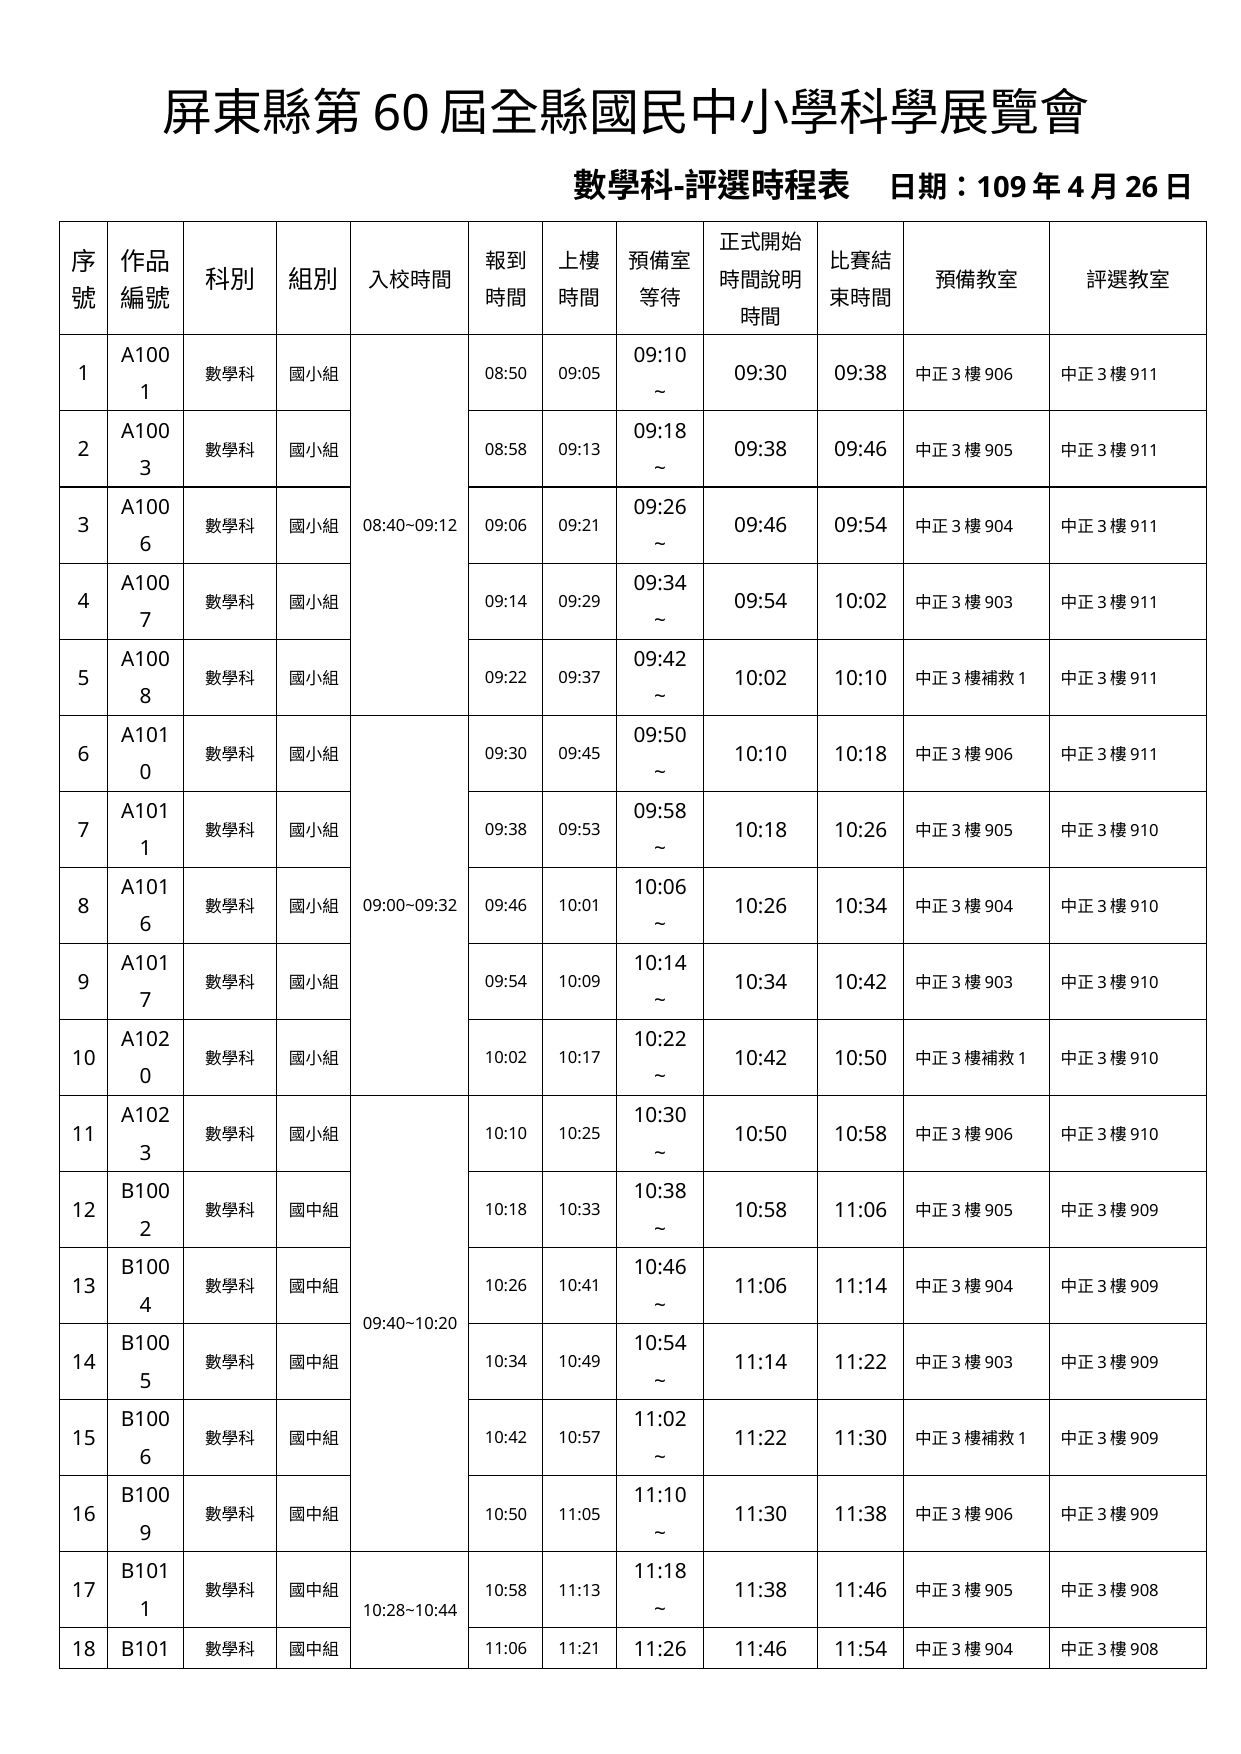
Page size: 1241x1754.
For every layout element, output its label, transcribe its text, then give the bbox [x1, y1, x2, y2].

table_cell B1006 [108, 1400, 183, 1475]
table_header 作品編號 [108, 222, 183, 334]
table_header 評選教室 [1050, 222, 1206, 334]
table_cell 09:14 [469, 564, 542, 638]
table_cell 10:33 [543, 1172, 616, 1247]
table_cell 數學科 [184, 944, 276, 1019]
table_cell 中正3樓905 [904, 1172, 1049, 1247]
table_cell 09:26~ [617, 488, 703, 562]
table_cell 09:37 [543, 640, 616, 714]
text 數學科-評選時程表 日期：109年4月26日 [59, 146, 1193, 221]
table_cell 中正3樓904 [904, 1248, 1049, 1323]
table_cell 10:42 [818, 944, 903, 1019]
table_cell 10:58 [469, 1552, 542, 1627]
table_cell 09:18~ [617, 411, 703, 486]
table_cell 1 [60, 335, 107, 410]
table_cell 09:30 [704, 335, 817, 410]
table_cell 10:02 [704, 640, 817, 714]
table_cell 11:46 [818, 1552, 903, 1627]
table_cell 18 [60, 1628, 107, 1668]
table_cell 11:46 [704, 1628, 817, 1668]
table_cell 10:02 [818, 564, 903, 638]
table_cell A1011 [108, 792, 183, 867]
table_cell 中正3樓904 [904, 1628, 1049, 1668]
table_cell 11:30 [818, 1400, 903, 1475]
table_cell A1023 [108, 1096, 183, 1171]
table_cell 數學科 [184, 1400, 276, 1475]
table_cell 中正3樓910 [1050, 1020, 1206, 1095]
table_cell 11:06 [704, 1248, 817, 1323]
table_cell 數學科 [184, 640, 276, 714]
table_cell 中正3樓903 [904, 1324, 1049, 1399]
table_cell 中正3樓905 [904, 1552, 1049, 1627]
table_cell 國小組 [277, 411, 350, 486]
table_cell 09:06 [469, 488, 542, 562]
table_cell 09:10~ [617, 335, 703, 410]
table_cell 數學科 [184, 1324, 276, 1399]
table_cell 11:06 [469, 1628, 542, 1668]
table_cell 10:34 [469, 1324, 542, 1399]
table_cell 11:02~ [617, 1400, 703, 1475]
table_cell 10:01 [543, 868, 616, 943]
table_cell 11 [60, 1096, 107, 1171]
table_cell 10:26 [818, 792, 903, 867]
table_cell 10:09 [543, 944, 616, 1019]
table_cell 11:13 [543, 1552, 616, 1627]
table_cell A1003 [108, 411, 183, 486]
table_cell 10:50 [469, 1476, 542, 1551]
table_cell 10:49 [543, 1324, 616, 1399]
table_header 正式開始時間說明時間 [704, 222, 817, 334]
table_cell 10:54~ [617, 1324, 703, 1399]
table_cell 中正3樓909 [1050, 1400, 1206, 1475]
table_cell 09:45 [543, 716, 616, 791]
table_cell 中正3樓911 [1050, 411, 1206, 486]
table_cell 中正3樓905 [904, 792, 1049, 867]
table_cell 6 [60, 716, 107, 791]
table_cell A1017 [108, 944, 183, 1019]
table_cell 國小組 [277, 640, 350, 714]
table_cell 10:26 [469, 1248, 542, 1323]
table_cell 10:58 [704, 1172, 817, 1247]
table_header 上樓時間 [543, 222, 616, 334]
table_cell B1005 [108, 1324, 183, 1399]
table_cell 09:54 [469, 944, 542, 1019]
table_cell 中正3樓909 [1050, 1476, 1206, 1551]
table_cell A1020 [108, 1020, 183, 1095]
table_cell B1004 [108, 1248, 183, 1323]
table_cell 09:22 [469, 640, 542, 714]
table_cell 10:10 [818, 640, 903, 714]
table_cell 中正3樓906 [904, 716, 1049, 791]
table_cell 中正3樓補救1 [904, 1020, 1049, 1095]
table_cell 中正3樓904 [904, 488, 1049, 562]
table_cell 09:38 [704, 411, 817, 486]
table_cell 11:21 [543, 1628, 616, 1668]
table_cell 11:26~ [617, 1628, 703, 1668]
table_cell A1008 [108, 640, 183, 714]
table_cell 數學科 [184, 1172, 276, 1247]
table_cell 中正3樓908 [1050, 1552, 1206, 1627]
table_cell 中正3樓906 [904, 335, 1049, 410]
table_cell 10:14~ [617, 944, 703, 1019]
table_cell B1002 [108, 1172, 183, 1247]
table_cell 中正3樓906 [904, 1476, 1049, 1551]
table_cell 09:58~ [617, 792, 703, 867]
table_header 入校時間 [351, 222, 468, 334]
table_cell 中正3樓904 [904, 868, 1049, 943]
table_cell 10:25 [543, 1096, 616, 1171]
table_cell 數學科 [184, 488, 276, 562]
table_cell 中正3樓908 [1050, 1628, 1206, 1668]
table_cell 國小組 [277, 488, 350, 562]
table_cell 中正3樓補救1 [904, 640, 1049, 714]
table_cell 11:22 [818, 1324, 903, 1399]
table_cell 11:14 [704, 1324, 817, 1399]
table_cell 10:57 [543, 1400, 616, 1475]
table_cell 中正3樓906 [904, 1096, 1049, 1171]
table_cell 09:00~09:32 [351, 716, 468, 1095]
table_cell 國小組 [277, 335, 350, 410]
table_cell 10:02 [469, 1020, 542, 1095]
table_cell 中正3樓905 [904, 411, 1049, 486]
table_cell 中正3樓910 [1050, 1096, 1206, 1171]
table_cell 數學科 [184, 1096, 276, 1171]
table_cell 中正3樓補救1 [904, 1400, 1049, 1475]
table_cell 11:38 [704, 1552, 817, 1627]
table_cell 9 [60, 944, 107, 1019]
table_cell 國小組 [277, 564, 350, 638]
table_cell 中正3樓910 [1050, 944, 1206, 1019]
table_cell 17 [60, 1552, 107, 1627]
table_cell 數學科 [184, 1476, 276, 1551]
text 屏東縣第60屆全縣國民中小學科學展覽會 [59, 71, 1193, 146]
table_cell 09:50~ [617, 716, 703, 791]
table_cell 國中組 [277, 1552, 350, 1627]
table_cell 中正3樓909 [1050, 1324, 1206, 1399]
table_cell 3 [60, 488, 107, 562]
table_cell 10:34 [704, 944, 817, 1019]
table_cell 10:30~ [617, 1096, 703, 1171]
table_cell 10:41 [543, 1248, 616, 1323]
table_cell 11:06 [818, 1172, 903, 1247]
table_header 預備教室 [904, 222, 1049, 334]
table_cell 中正3樓911 [1050, 335, 1206, 410]
table_cell 中正3樓909 [1050, 1248, 1206, 1323]
table_cell A1007 [108, 564, 183, 638]
table_header 科別 [184, 222, 276, 334]
table_cell 國中組 [277, 1476, 350, 1551]
table_cell 10:26 [704, 868, 817, 943]
table_cell 09:42~ [617, 640, 703, 714]
table_cell B1009 [108, 1476, 183, 1551]
table_cell 10:46~ [617, 1248, 703, 1323]
table_header 比賽結束時間 [818, 222, 903, 334]
table_cell 國小組 [277, 716, 350, 791]
table_cell 中正3樓911 [1050, 564, 1206, 638]
table_cell 11:18~ [617, 1552, 703, 1627]
table_cell 11:14 [818, 1248, 903, 1323]
table_cell 中正3樓911 [1050, 488, 1206, 562]
table_cell 數學科 [184, 335, 276, 410]
table_cell 國中組 [277, 1248, 350, 1323]
table_cell 10:18 [469, 1172, 542, 1247]
table_cell 10:34 [818, 868, 903, 943]
table_cell 國中組 [277, 1628, 350, 1668]
table_cell 08:40~09:12 [351, 335, 468, 714]
table_cell 09:54 [704, 564, 817, 638]
table_cell A1016 [108, 868, 183, 943]
table_cell 09:38 [469, 792, 542, 867]
table_cell 11:10~ [617, 1476, 703, 1551]
table_cell 數學科 [184, 411, 276, 486]
table_cell 09:13 [543, 411, 616, 486]
table_cell 中正3樓910 [1050, 792, 1206, 867]
table_cell 09:46 [818, 411, 903, 486]
table_cell 國中組 [277, 1172, 350, 1247]
table_cell 10:38~ [617, 1172, 703, 1247]
table_cell 09:29 [543, 564, 616, 638]
table_cell 11:22 [704, 1400, 817, 1475]
table_cell 10:10 [704, 716, 817, 791]
table_cell 10:28~10:44 [351, 1552, 468, 1668]
table_cell 09:40~10:20 [351, 1096, 468, 1551]
table_cell 10:50 [704, 1096, 817, 1171]
table_cell 中正3樓909 [1050, 1172, 1206, 1247]
table_cell 10:42 [469, 1400, 542, 1475]
table_cell 國小組 [277, 792, 350, 867]
table_cell 國中組 [277, 1324, 350, 1399]
table_cell 國小組 [277, 944, 350, 1019]
table_cell 11:30 [704, 1476, 817, 1551]
table_cell 14 [60, 1324, 107, 1399]
table_cell 國小組 [277, 1020, 350, 1095]
table_header 組別 [277, 222, 350, 334]
table_cell 11:54 [818, 1628, 903, 1668]
table_cell 09:05 [543, 335, 616, 410]
table_header 序號 [60, 222, 107, 334]
table_cell 數學科 [184, 868, 276, 943]
table_cell 中正3樓903 [904, 564, 1049, 638]
table_cell 10:42 [704, 1020, 817, 1095]
table_header 報到時間 [469, 222, 542, 334]
table_cell A1006 [108, 488, 183, 562]
table_cell 08:58 [469, 411, 542, 486]
table_cell 09:46 [469, 868, 542, 943]
table_cell 10:50 [818, 1020, 903, 1095]
table_cell 11:38 [818, 1476, 903, 1551]
table_cell B1011 [108, 1552, 183, 1627]
table_cell 09:54 [818, 488, 903, 562]
table_cell B1012 [108, 1628, 183, 1668]
table_cell 2 [60, 411, 107, 486]
table_cell 中正3樓910 [1050, 868, 1206, 943]
table_cell 數學科 [184, 564, 276, 638]
table_cell 09:34~ [617, 564, 703, 638]
table_cell 09:53 [543, 792, 616, 867]
table_cell 8 [60, 868, 107, 943]
table_cell 4 [60, 564, 107, 638]
table_cell 10:17 [543, 1020, 616, 1095]
table_cell 數學科 [184, 716, 276, 791]
table_cell 10:18 [704, 792, 817, 867]
table_cell 11:05 [543, 1476, 616, 1551]
table_cell 數學科 [184, 1248, 276, 1323]
table_cell 數學科 [184, 1020, 276, 1095]
table_cell 10 [60, 1020, 107, 1095]
table_cell 10:10 [469, 1096, 542, 1171]
table_cell 國小組 [277, 868, 350, 943]
table_cell 08:50 [469, 335, 542, 410]
table_cell A1010 [108, 716, 183, 791]
table_cell 09:30 [469, 716, 542, 791]
table_cell 13 [60, 1248, 107, 1323]
table_cell 12 [60, 1172, 107, 1247]
table_cell 09:46 [704, 488, 817, 562]
table_cell 09:38 [818, 335, 903, 410]
table_cell 數學科 [184, 1628, 276, 1668]
table_cell 16 [60, 1476, 107, 1551]
table_cell 7 [60, 792, 107, 867]
table_cell 數學科 [184, 792, 276, 867]
table_cell 5 [60, 640, 107, 714]
table_cell A1001 [108, 335, 183, 410]
table_cell 10:58 [818, 1096, 903, 1171]
table_cell 國中組 [277, 1400, 350, 1475]
table_cell 15 [60, 1400, 107, 1475]
table_cell 中正3樓903 [904, 944, 1049, 1019]
table_cell 中正3樓911 [1050, 640, 1206, 714]
table_cell 中正3樓911 [1050, 716, 1206, 791]
table_cell 09:21 [543, 488, 616, 562]
table_cell 10:06~ [617, 868, 703, 943]
table_cell 10:18 [818, 716, 903, 791]
table_header 預備室等待 [617, 222, 703, 334]
table_cell 國小組 [277, 1096, 350, 1171]
table_cell 數學科 [184, 1552, 276, 1627]
table_cell 10:22~ [617, 1020, 703, 1095]
